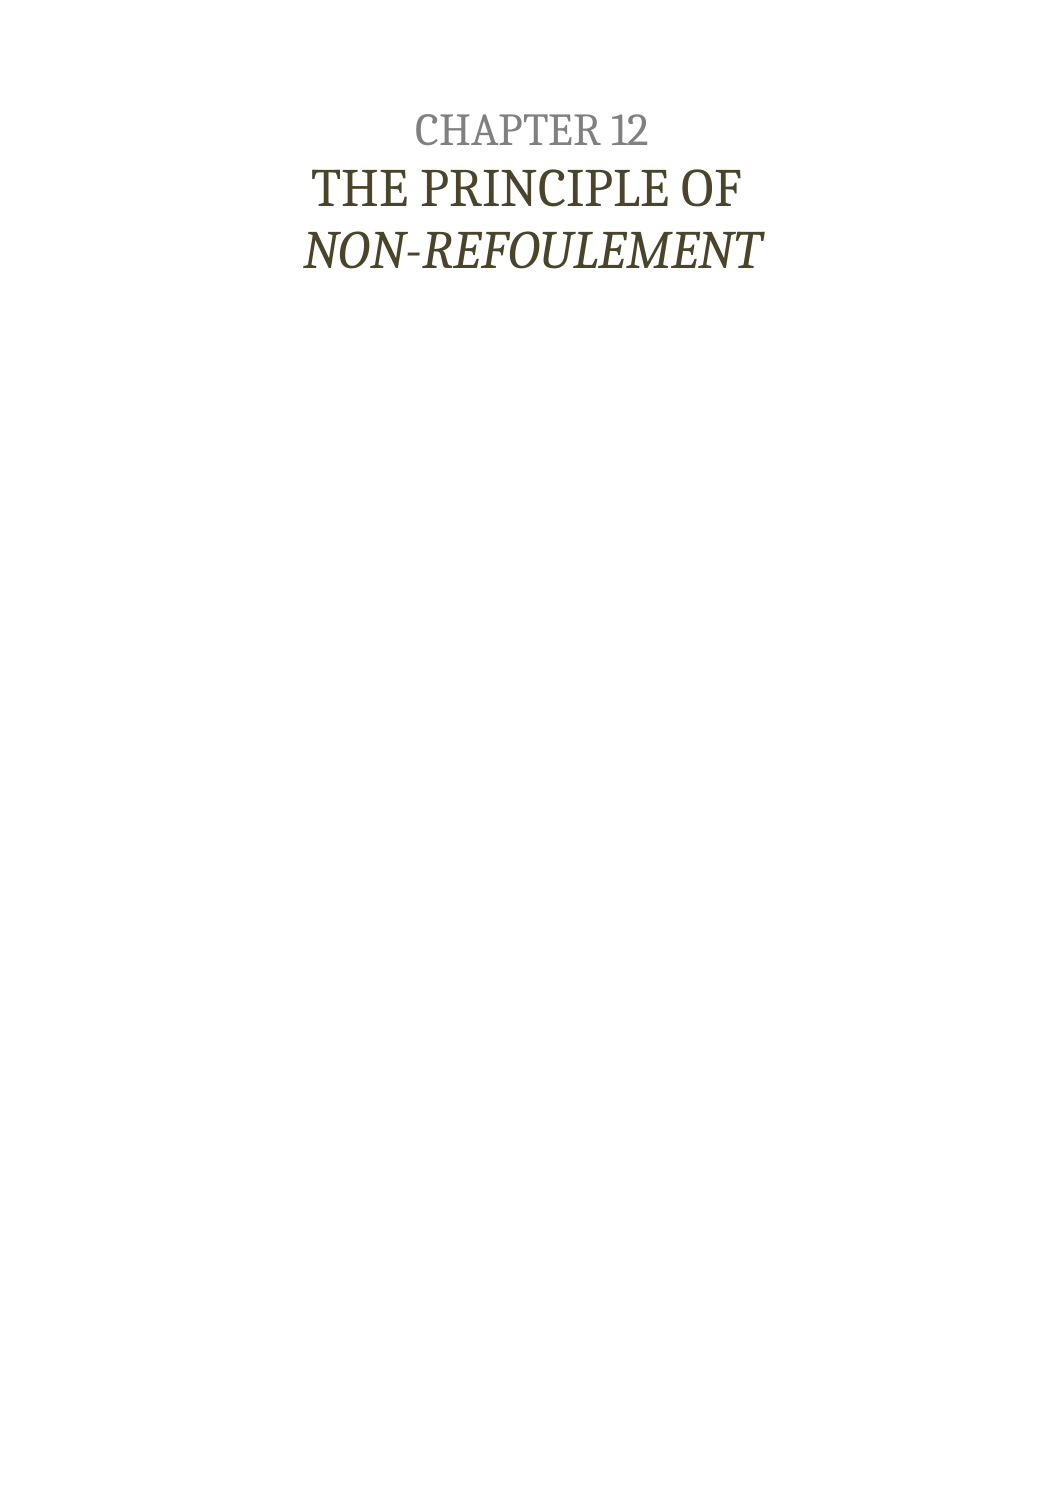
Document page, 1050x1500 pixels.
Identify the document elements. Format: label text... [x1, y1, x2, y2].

text THE PRINCIPLE OF NON-REFOULEMENT [135, 157, 930, 282]
text CHAPTER 12 [135, 104, 930, 157]
